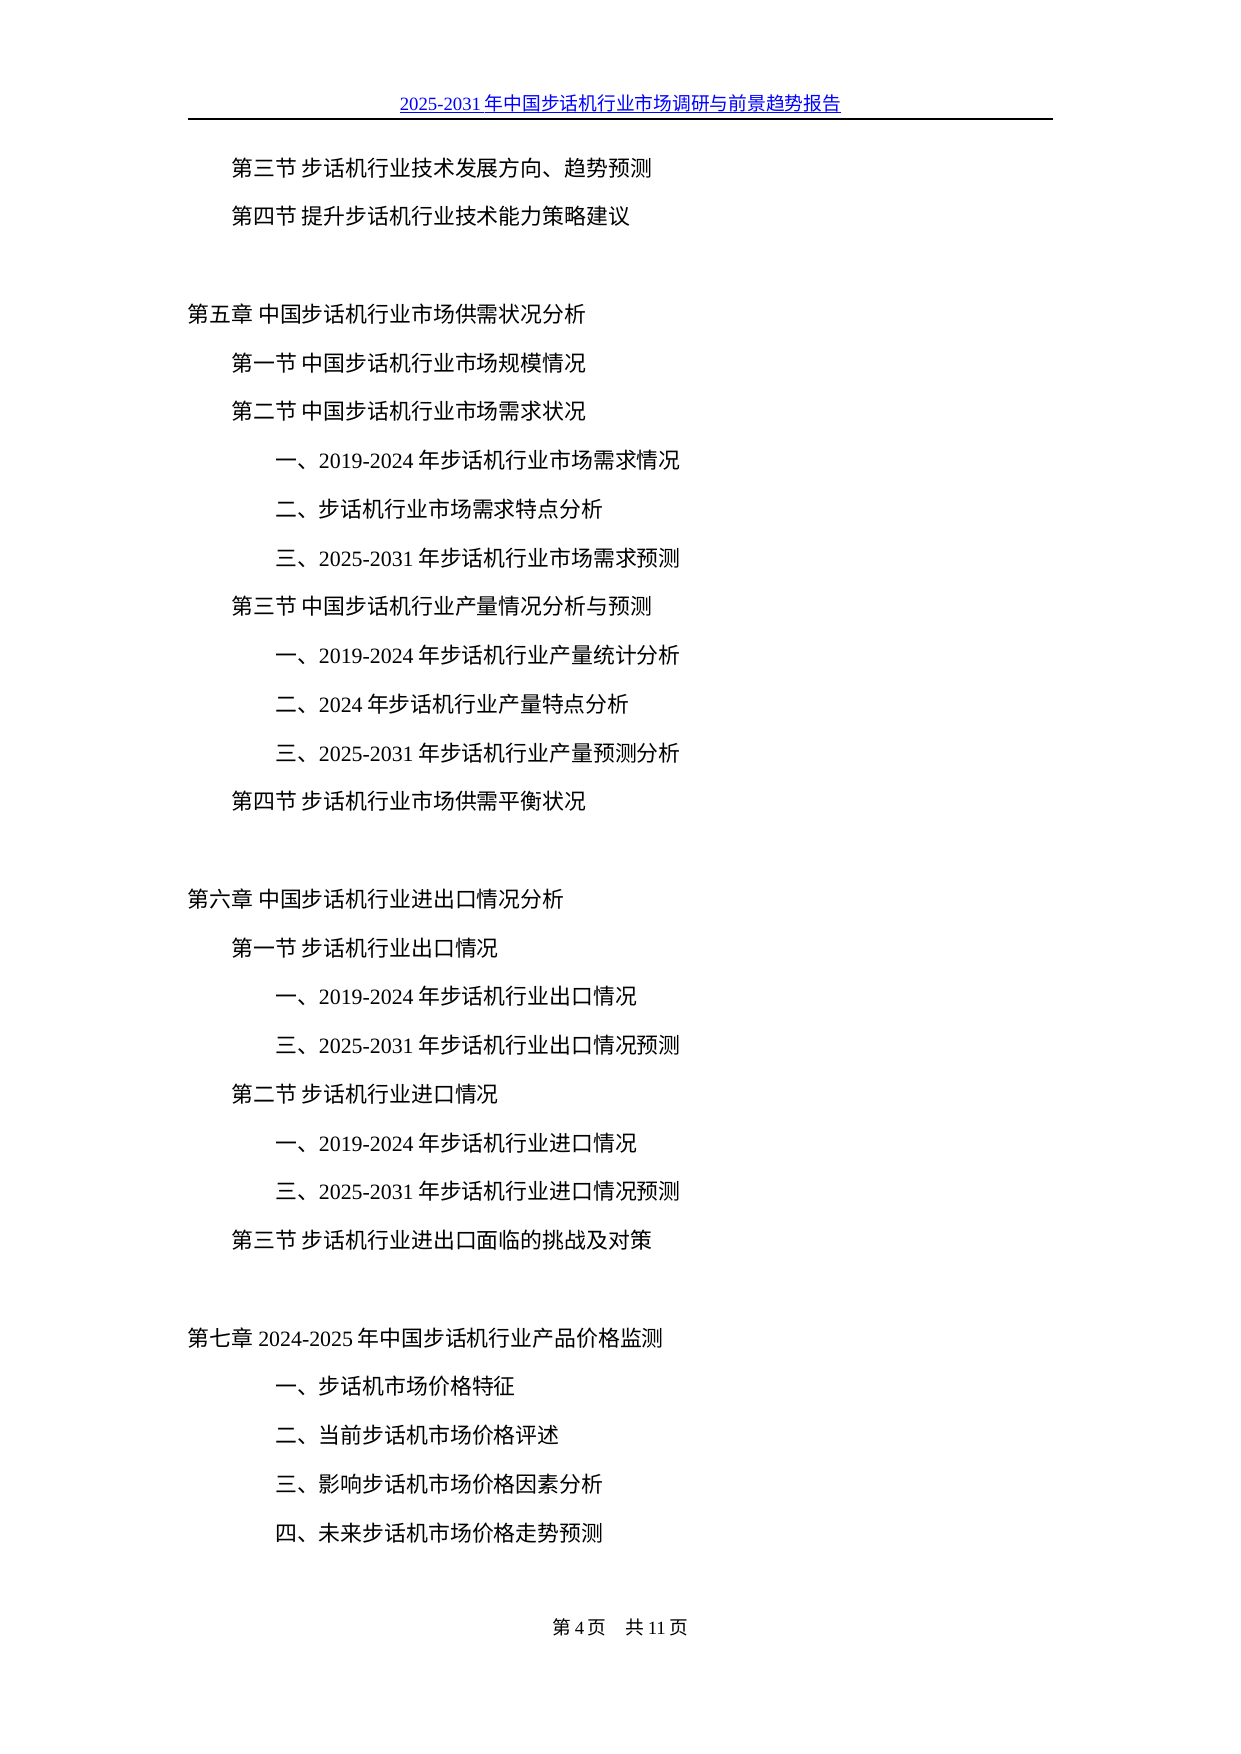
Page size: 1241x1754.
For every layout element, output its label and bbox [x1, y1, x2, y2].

text [187, 150, 1053, 1548]
